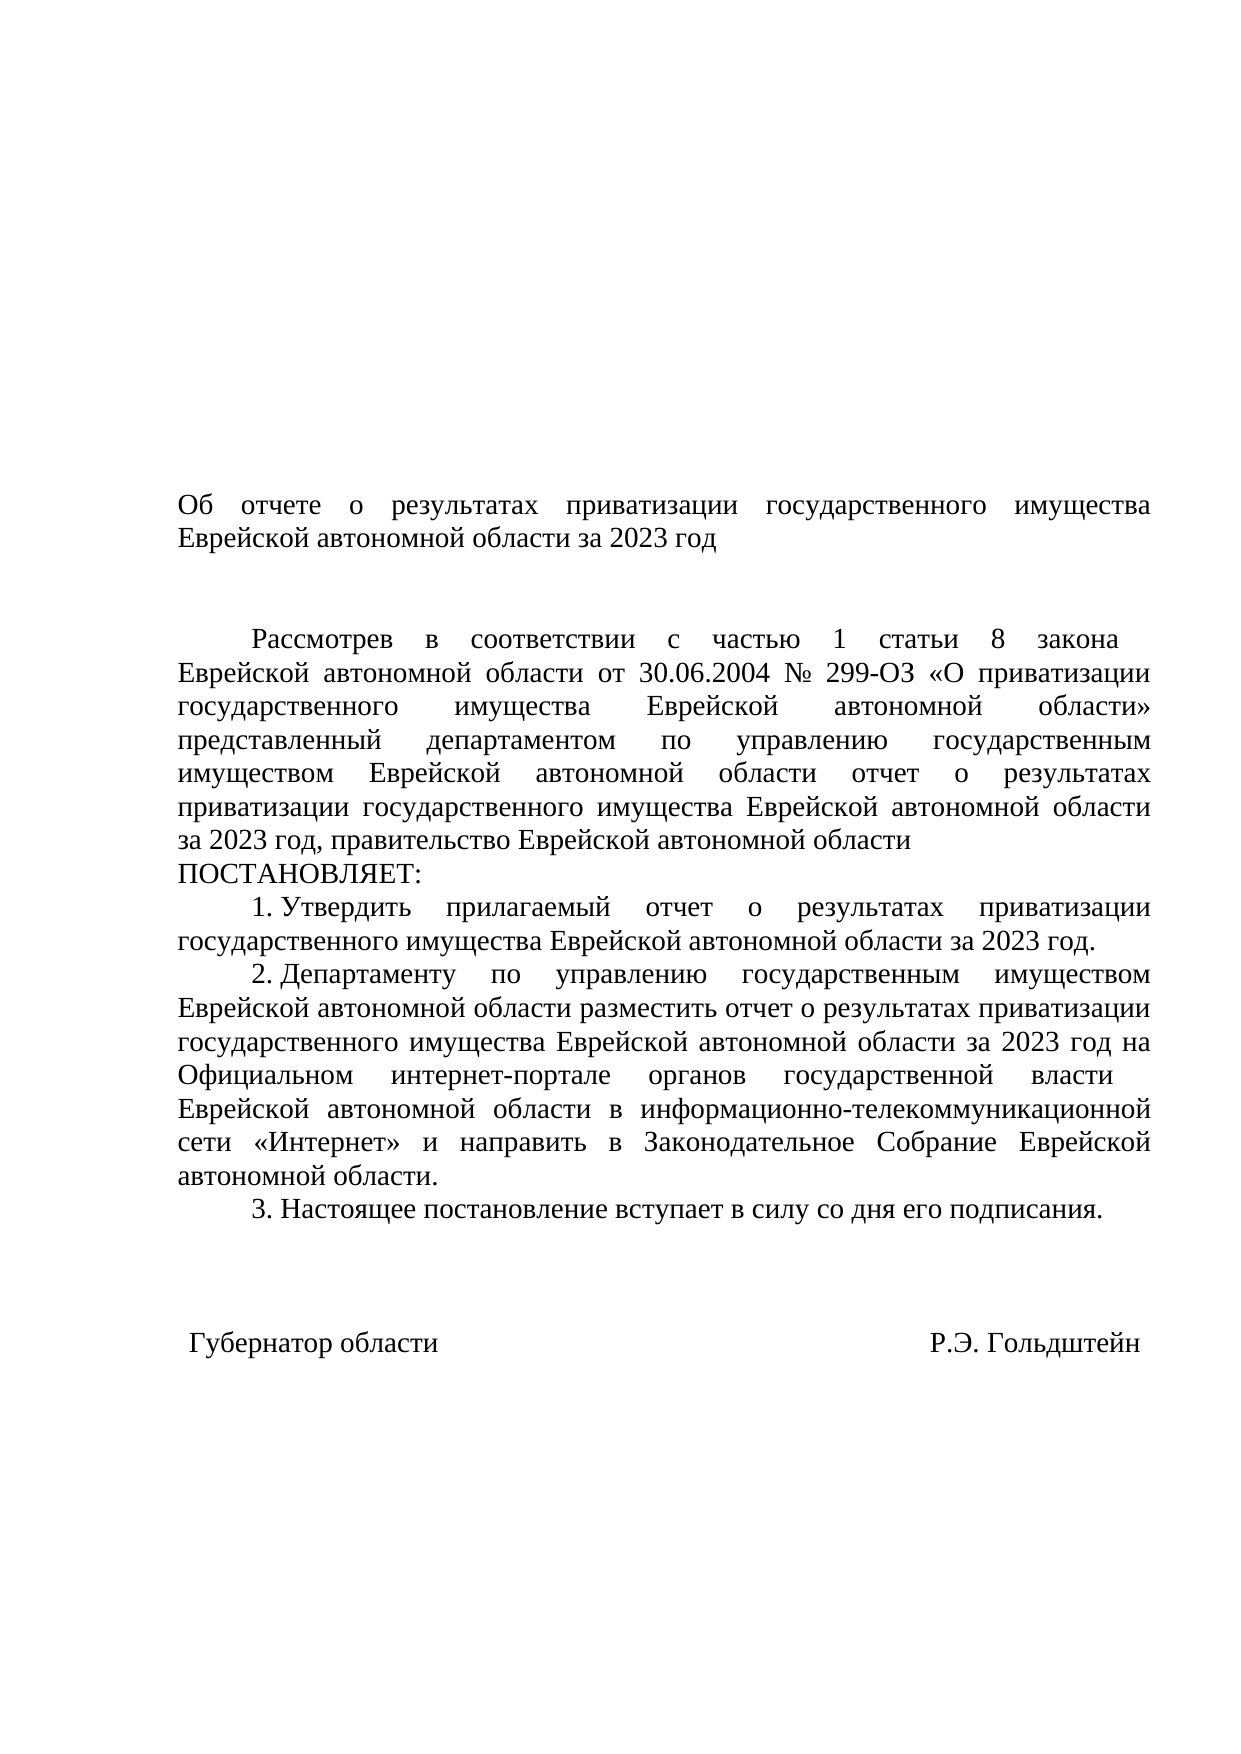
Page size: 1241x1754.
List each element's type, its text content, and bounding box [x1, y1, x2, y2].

text 3. Настоящее постановление вступает в силу со дня его подписания. [177, 1191, 1152, 1225]
text Рассмотрев в соответствии с частью 1 статьи 8 закона Еврейской автономной области от 30.06.2004 № 299-ОЗ «О приватизации государственного имущества Еврейской автономной области» представленный департаментом по управлению государственным имуществом Еврейской автономной области отчет о результатах приватизации государственного имущества Еврейской автономной области за 2023 год, правительство Еврейской автономной области [177, 621, 1152, 856]
text ПОСТАНОВЛЯЕТ: [177, 856, 1152, 889]
table_header Губернатор области [177, 1326, 636, 1359]
table_header Р.Э. Гольдштейн [636, 1326, 1152, 1359]
text Об отчете о результатах приватизации государственного имущества Еврейской автономной области за 2023 год [177, 487, 1152, 554]
text 1. Утвердить прилагаемый отчет о результатах приватизации государственного имущества Еврейской автономной области за 2023 год. [177, 889, 1152, 957]
text 2. Департаменту по управлению государственным имуществом Еврейской автономной области разместить отчет о результатах приватизации государственного имущества Еврейской автономной области за 2023 год на Официальном интернет-портале органов государственной власти Еврейской автономной области в информационно-телекоммуникационной сети «Интернет» и направить в Законодательное Собрание Еврейской автономной области. [177, 957, 1152, 1191]
